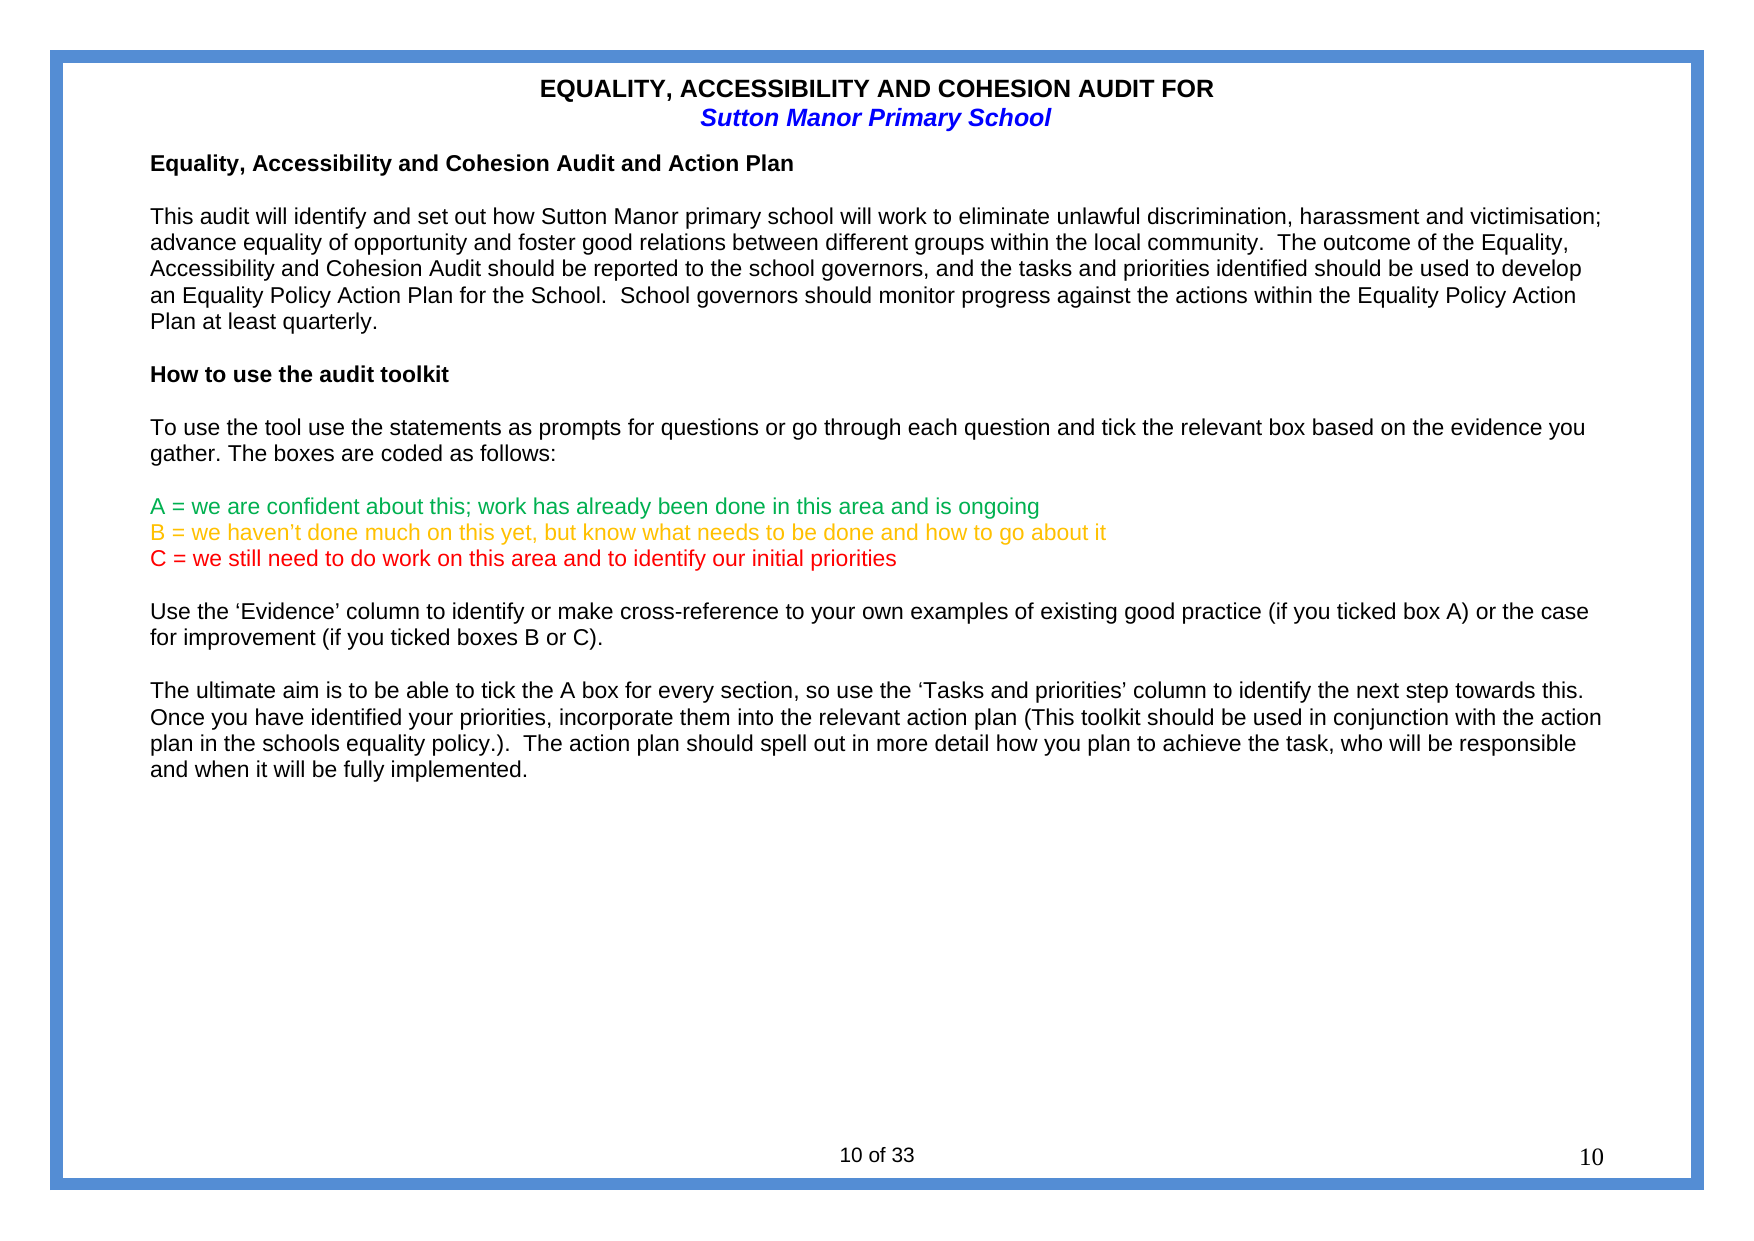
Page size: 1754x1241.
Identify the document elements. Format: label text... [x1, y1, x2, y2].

text A = we are confident about this; work has already been done in this area and is ongoing [150, 493, 1604, 519]
text B = we haven’t done much on this yet, but know what needs to be done and how to go about it [150, 519, 1604, 545]
subtitle How to use the audit toolkit [150, 361, 1604, 387]
text Equality, Accessibility and Cohesion Audit and Action Plan [150, 150, 1604, 176]
text To use the tool use the statements as prompts for questions or go through each question and tick the relevant box based on the evidence you gather. The boxes are coded as follows: [150, 413, 1604, 466]
text The ultimate aim is to be able to tick the A box for every section, so use the ‘Tasks and priorities’ column to identify the next step towards this. Once you have identified your priorities, incorporate them into the relevant action plan (This toolkit should be used in conjunction with the action plan in the schools equality policy.). The action plan should spell out in more detail how you plan to achieve the task, who will be responsible and when it will be fully implemented. [150, 677, 1604, 782]
text This audit will identify and set out how Sutton Manor primary school will work to eliminate unlawful discrimination, harassment and victimisation; advance equality of opportunity and foster good relations between different groups within the local community. The outcome of the Equality, Accessibility and Cohesion Audit should be reported to the school governors, and the tasks and priorities identified should be used to develop an Equality Policy Action Plan for the School. School governors should monitor progress against the actions within the Equality Policy Action Plan at least quarterly. [150, 203, 1604, 334]
text C = we still need to do work on this area and to identify our initial priorities [150, 545, 1604, 572]
text Use the ‘Evidence’ column to identify or make cross-reference to your own examples of existing good practice (if you ticked box A) or the case for improvement (if you ticked boxes B or C). [150, 598, 1604, 651]
